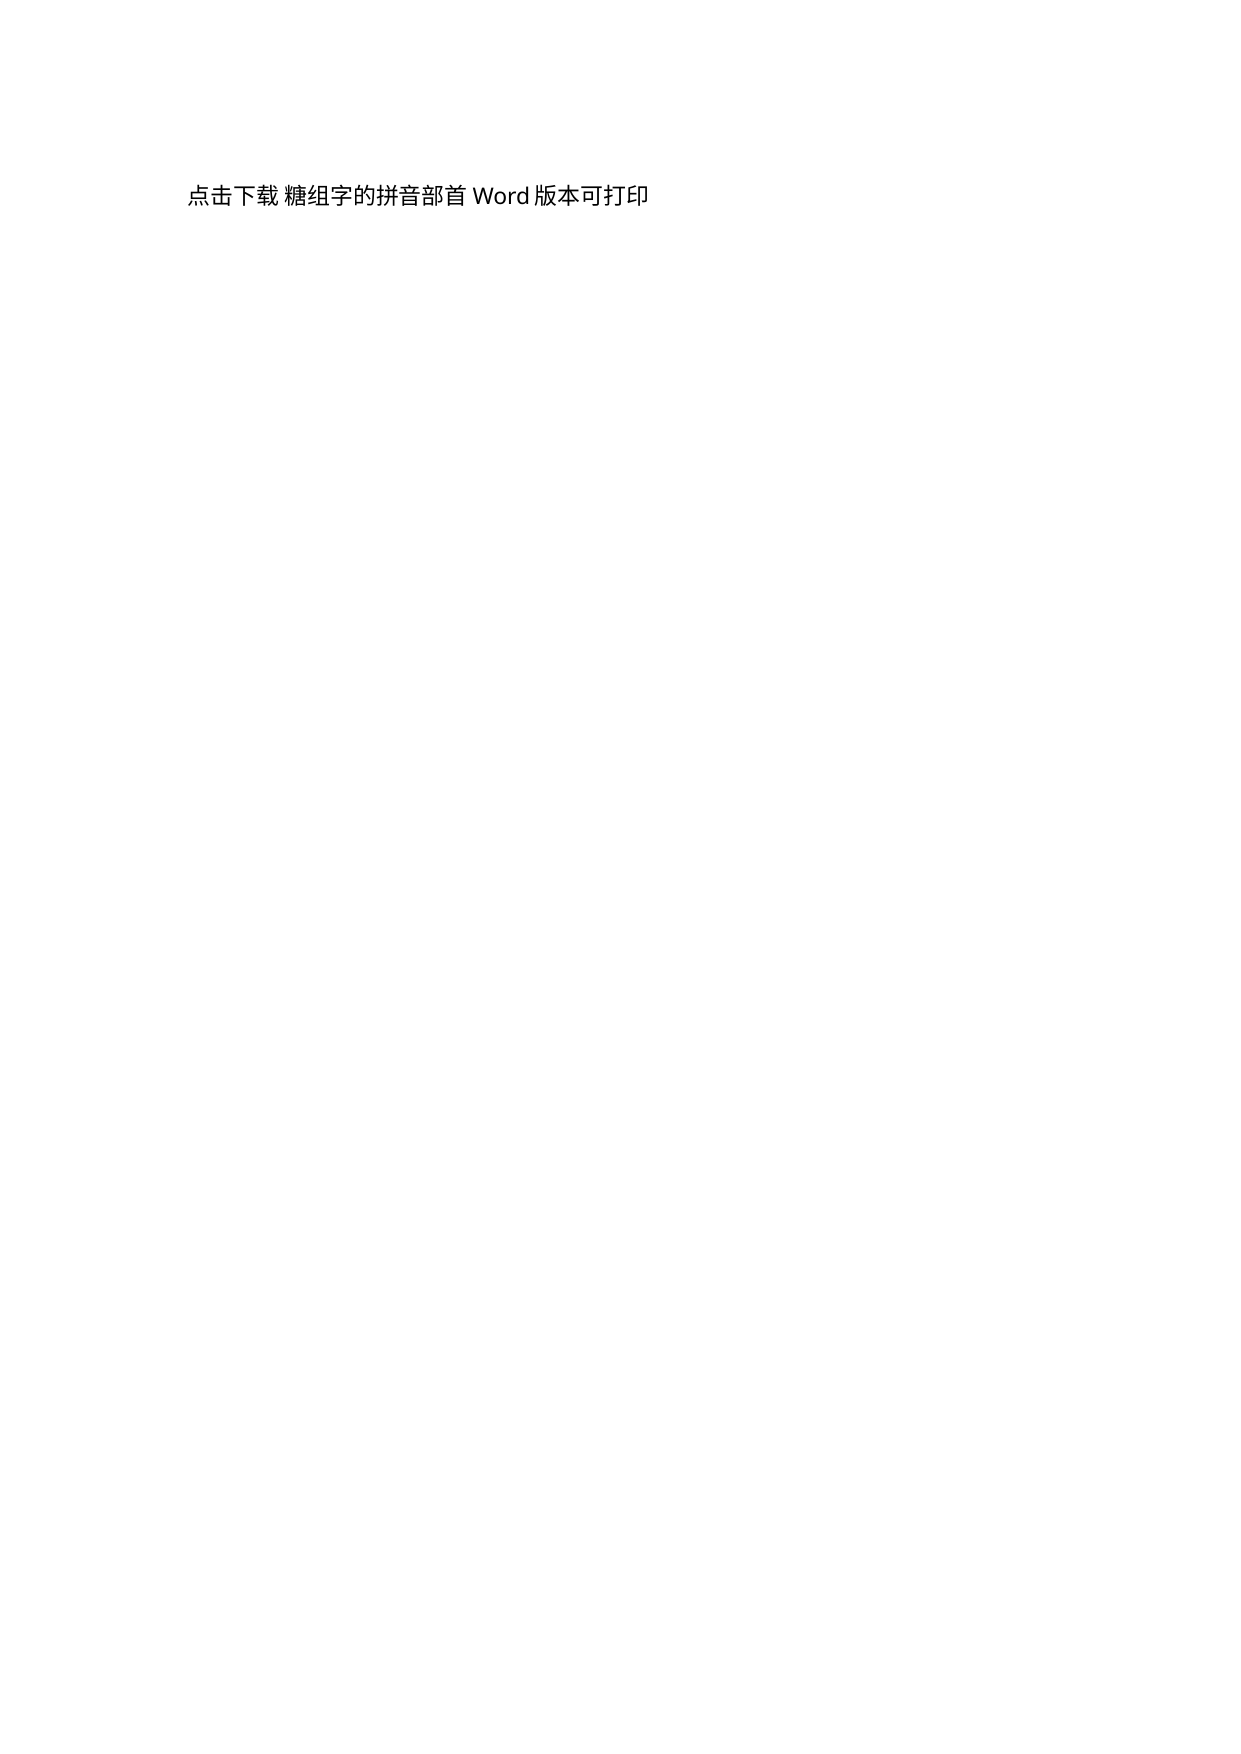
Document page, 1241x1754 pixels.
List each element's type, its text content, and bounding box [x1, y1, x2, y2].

text 点击下载 糖组字的拼音部首Word版本可打印 [187, 162, 1053, 227]
